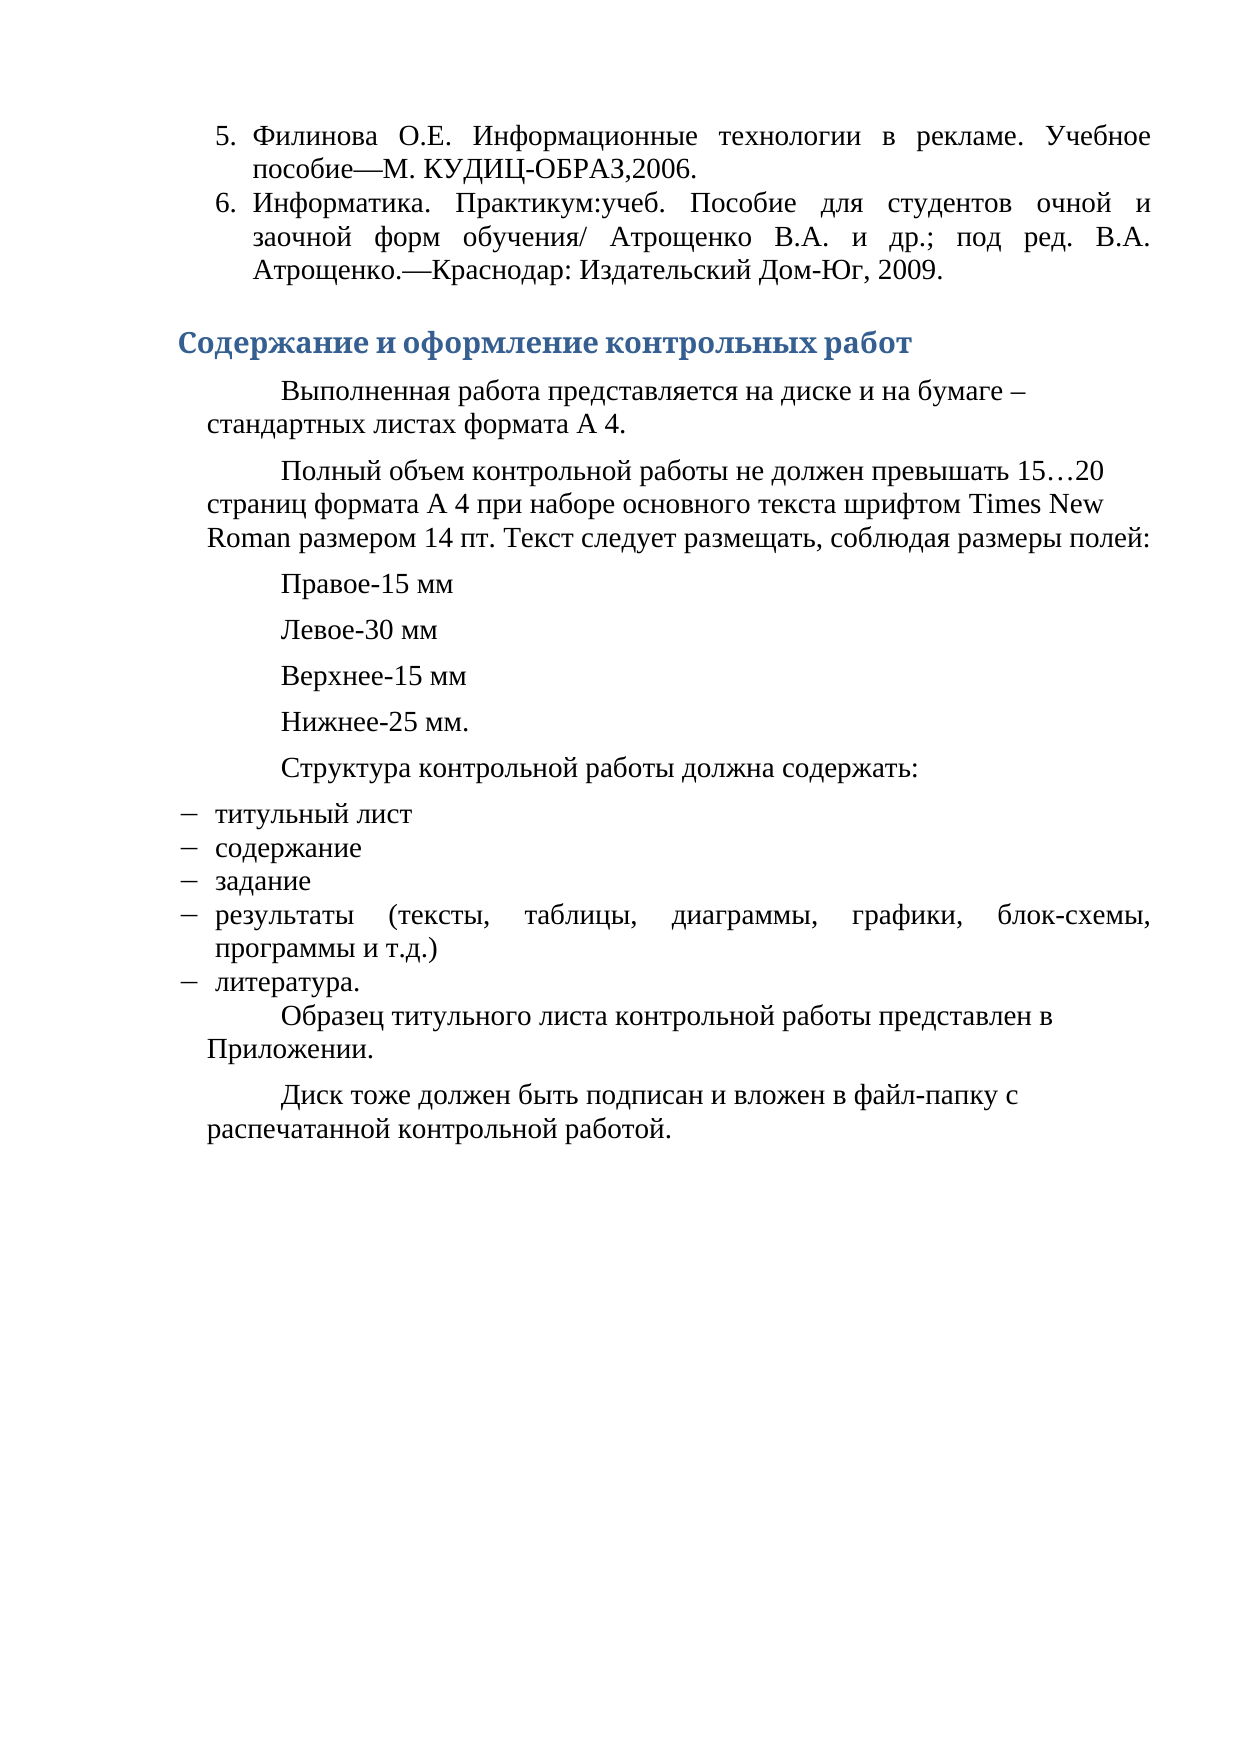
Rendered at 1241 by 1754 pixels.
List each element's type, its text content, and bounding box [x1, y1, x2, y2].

text Полный объем контрольной работы не должен превышать 15…20 страниц формата А 4 при наборе основного текста шрифтом Times New Roman размером 14 пт. Текст следует размещать, соблюдая размеры полей: [207, 453, 1152, 553]
text Образец титульного листа контрольной работы представлен в Приложении. [207, 998, 1152, 1065]
list Филинова О.Е. Информационные технологии в рекламе. Учебное пособие—М. КУДИЦ-ОБРАЗ,2006. [215, 118, 1152, 185]
text Правое-15 мм [207, 566, 1152, 599]
list титульный лист [177, 796, 1152, 830]
list Информатика. Практикум:учеб. Пособие для студентов очной и заочной форм обучения/ Атрощенко В.А. и др.; под ред. В.А. Атрощенко.—Краснодар: Издательский Дом-Юг, 2009. [215, 185, 1152, 286]
text Структура контрольной работы должна содержать: [207, 750, 1152, 783]
text Левое-30 мм [207, 612, 1152, 645]
text Верхнее-15 мм [207, 658, 1152, 691]
list задание [177, 863, 1152, 897]
text Нижнее-25 мм. [207, 704, 1152, 737]
text Выполненная работа представляется на диске и на бумаге – стандартных листах формата А 4. [207, 373, 1152, 440]
list литература. [177, 964, 1152, 998]
list содержание [177, 830, 1152, 863]
list результаты (тексты, таблицы, диаграммы, графики, блок-схемы, программы и т.д.) [177, 897, 1152, 964]
text Диск тоже должен быть подписан и вложен в файл-папку с распечатанной контрольной работой. [207, 1077, 1152, 1144]
subtitle Содержание и оформление контрольных работ [177, 327, 1152, 361]
